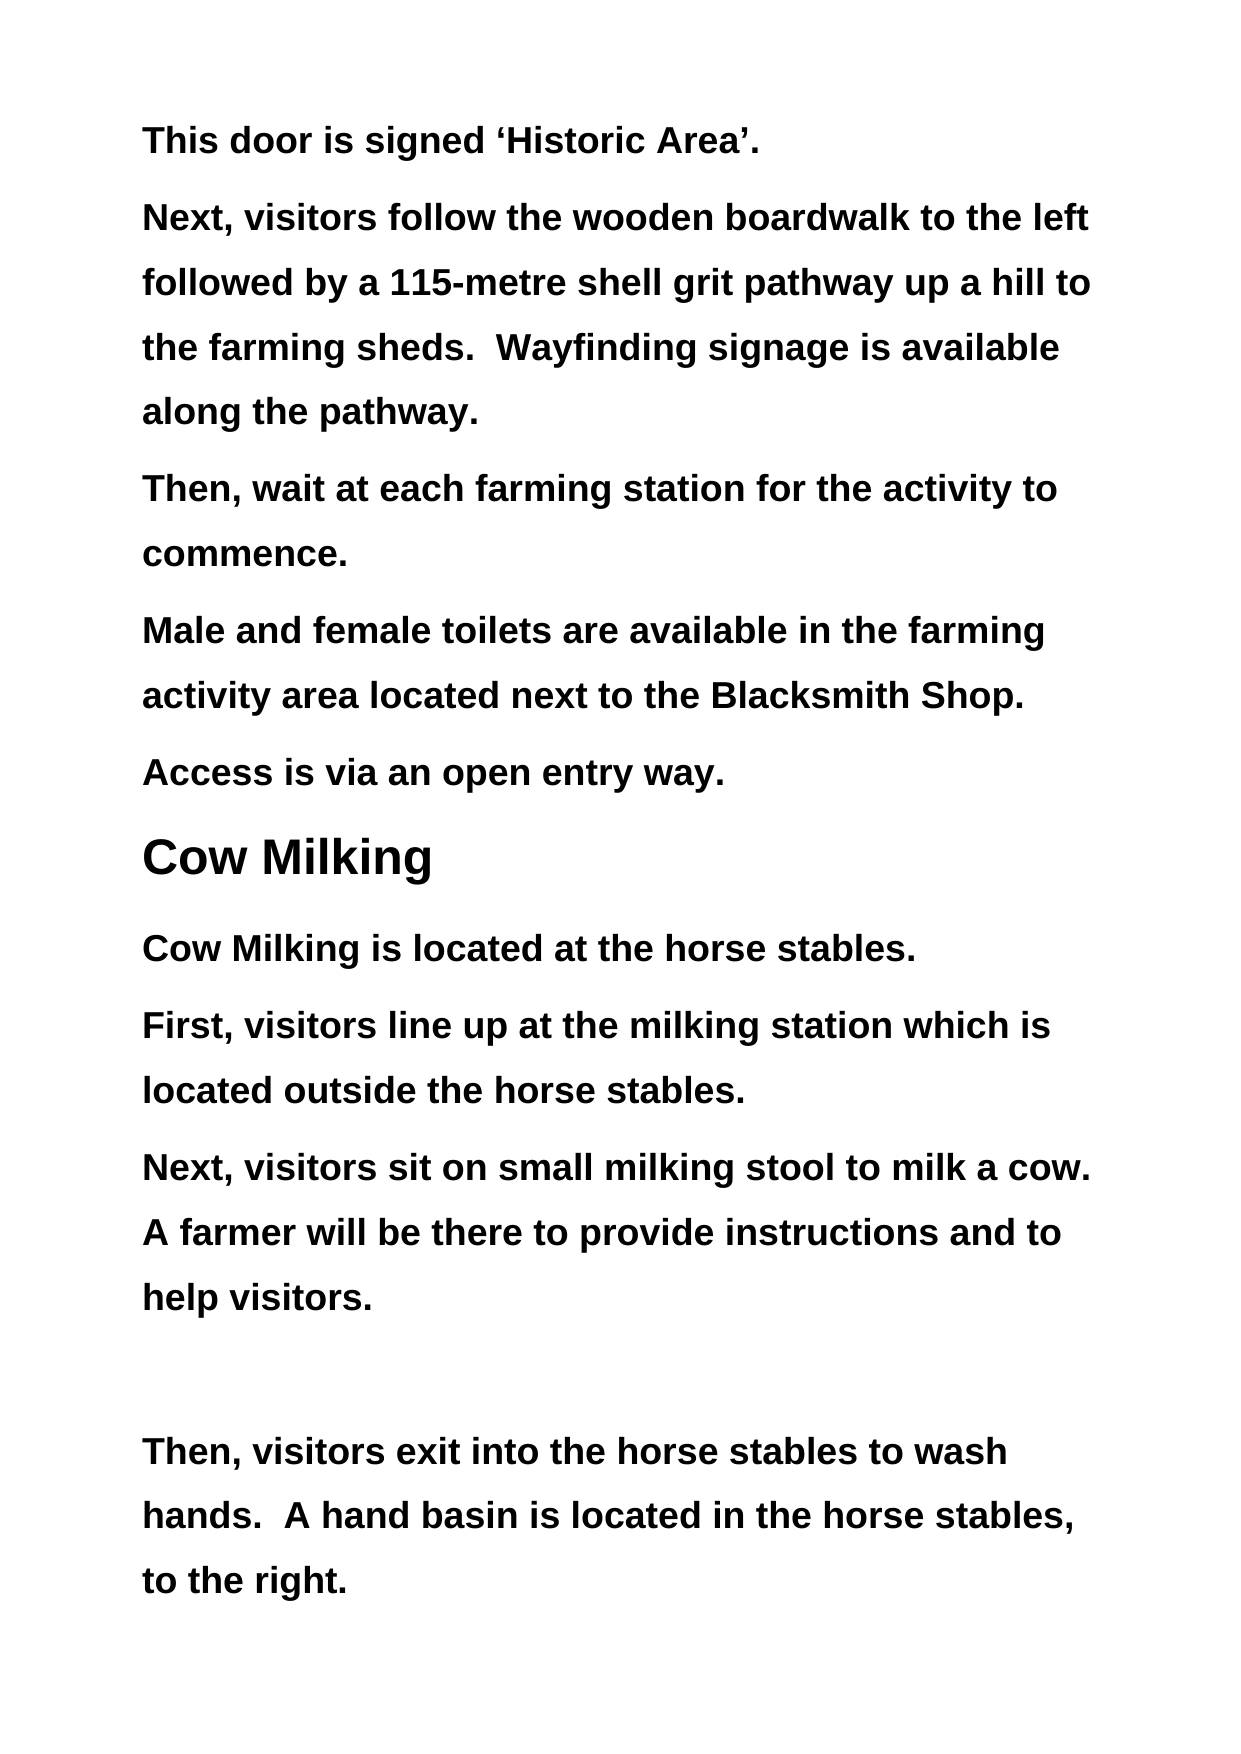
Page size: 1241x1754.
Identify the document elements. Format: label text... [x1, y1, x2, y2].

text Next, visitors follow the wooden boardwalk to the left followed by a 115-metre shell grit pathway up a hill to the farming sheds. Wayfinding signage is available along the pathway. [142, 195, 1098, 432]
text First, visitors line up at the milking station which is located outside the horse stables. [142, 1003, 1098, 1111]
text Then, visitors exit into the horse stables to wash hands. A hand basin is located in the horse stables, to the right. [142, 1429, 1098, 1602]
text Male and female toilets are available in the farming activity area located next to the Blacksmith Shop. [142, 608, 1098, 716]
text Access is via an open entry way. [142, 750, 1098, 793]
text Cow Milking is located at the horse stables. [142, 926, 1098, 969]
text Then, wait at each farming station for the activity to commence. [142, 467, 1098, 574]
text This door is signed ‘Historic Area’. [142, 118, 1098, 161]
text Next, visitors sit on small milking stool to milk a cow. A farmer will be there to provide instructions and to help visitors. [142, 1145, 1098, 1318]
subtitle Cow Milking [142, 827, 1098, 885]
